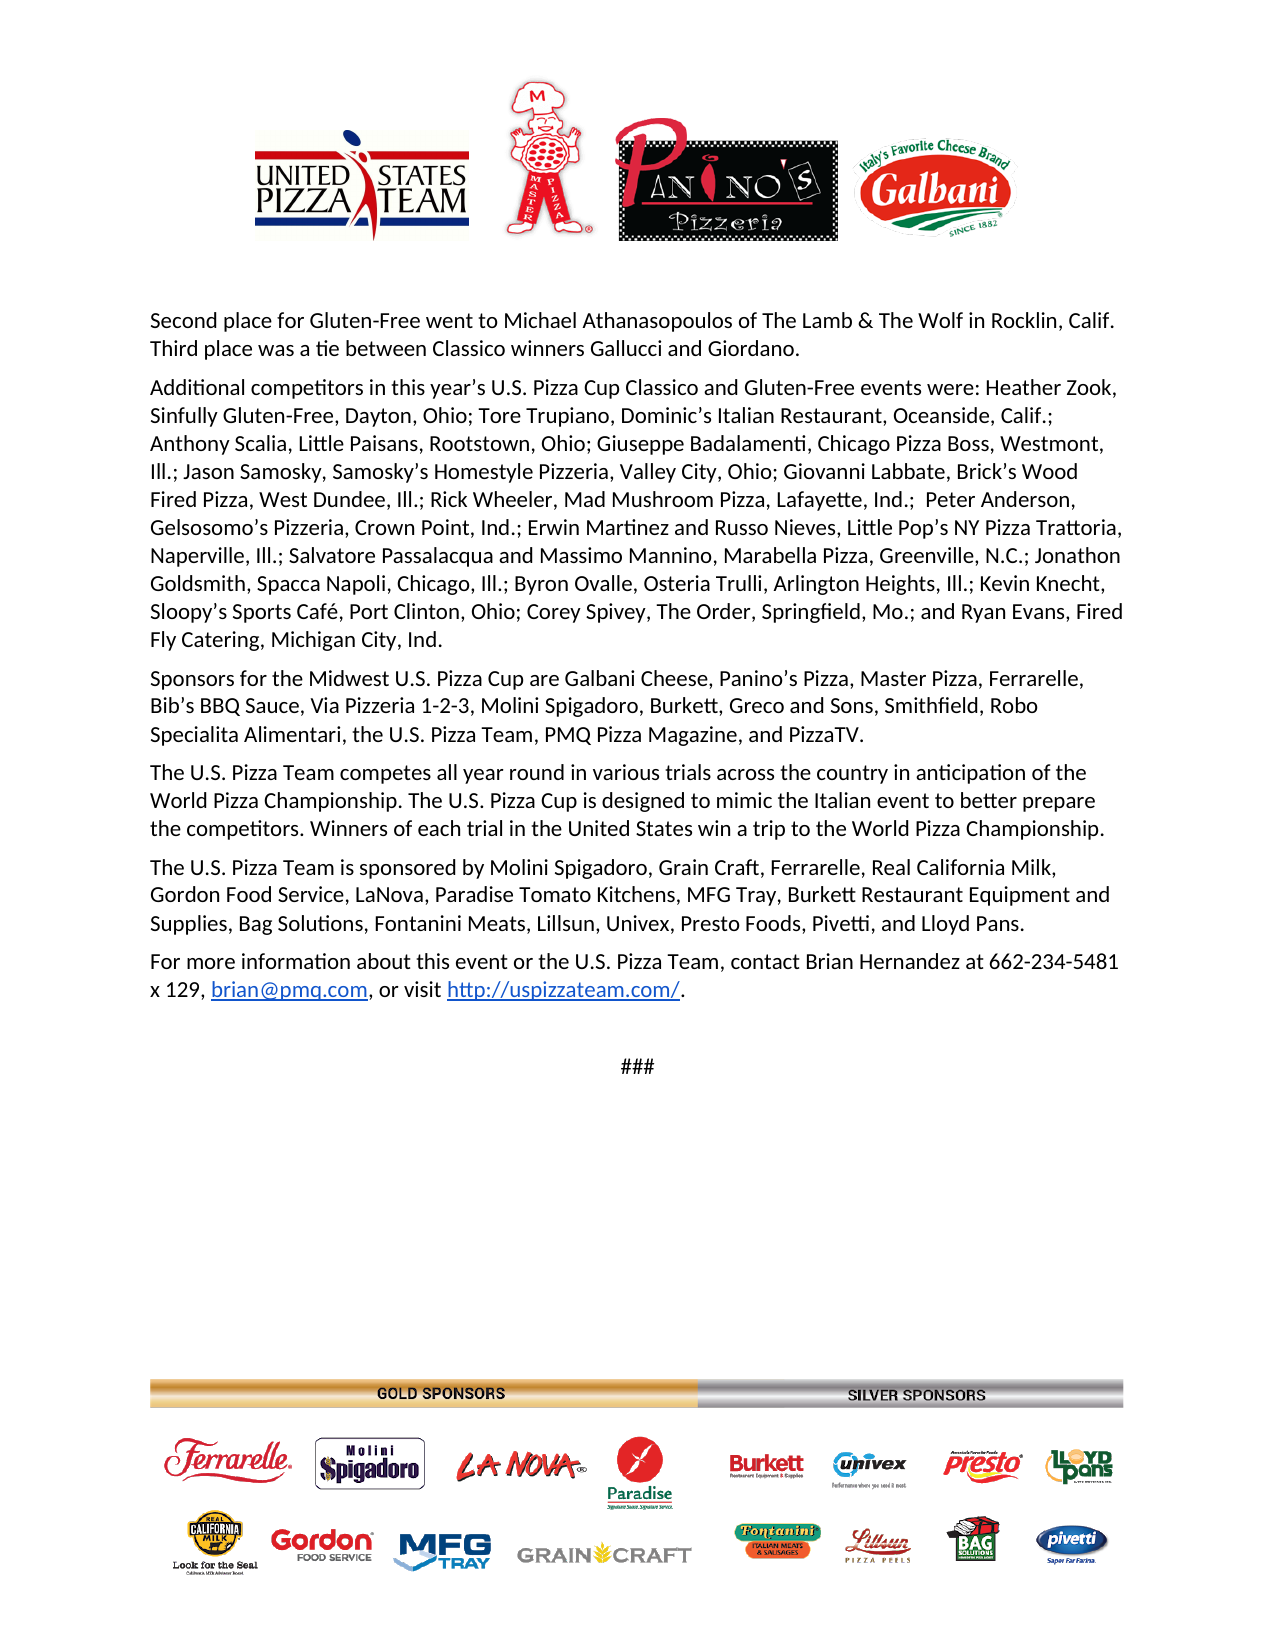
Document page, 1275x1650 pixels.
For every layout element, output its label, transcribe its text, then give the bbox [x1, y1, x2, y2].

text For more information about this event or the U.S. Pizza Team, contact Brian Hernandez at 662-234-5481 x 129, brian@pmq.com, or visit http://uspizzateam.com/. [150, 947, 1125, 1003]
text Second place for Gluten-Free went to Michael Athanasopoulos of The Lamb & The Wolf in Rocklin, Calif. Third place was a tie between Classico winners Gallucci and Giordano. [150, 307, 1125, 363]
text Additional competitors in this year’s U.S. Pizza Cup Classico and Gluten-Free events were: Heather Zook, Sinfully Gluten-Free, Dayton, Ohio; Tore Trupiano, Dominic’s Italian Restaurant, Oceanside, Calif.; Anthony Scalia, Little Paisans, Rootstown, Ohio; Giuseppe Badalamenti, Chicago Pizza Boss, Westmont, Ill.; Jason Samosky, Samosky’s Homestyle Pizzeria, Valley City, Ohio; Giovanni Labbate, Brick’s Wood Fired Pizza, West Dundee, Ill.; Rick Wheeler, Mad Mushroom Pizza, Lafayette, Ind.; Peter Anderson, Gelsosomo’s Pizzeria, Crown Point, Ind.; Erwin Martinez and Russo Nieves, Little Pop’s NY Pizza Trattoria, Naperville, Ill.; Salvatore Passalacqua and Massimo Mannino, Marabella Pizza, Greenville, N.C.; Jonathon Goldsmith, Spacca Napoli, Chicago, Ill.; Byron Ovalle, Osteria Trulli, Arlington Heights, Ill.; Kevin Knecht, Sloopy’s Sports Café, Port Clinton, Ohio; Corey Spivey, The Order, Springfield, Mo.; and Ryan Evans, Fired Fly Catering, Michigan City, Ind. [150, 373, 1125, 653]
picture [848, 133, 1021, 241]
text Sponsors for the Midwest U.S. Pizza Cup are Galbani Cheese, Panino’s Pizza, Master Pizza, Ferrarelle, Bib’s BBQ Sauce, Via Pizzeria 1-2-3, Molini Spigadoro, Burkett, Greco and Sons, Smithfield, Robo Specialita Alimentari, the U.S. Pizza Team, PMQ Pizza Magazine, and PizzaTV. [150, 664, 1125, 748]
picture [255, 130, 469, 241]
text The U.S. Pizza Team is sponsored by Molini Spigadoro, Grain Craft, Ferrarelle, Real California Milk, Gordon Food Service, LaNova, Paradise Tomato Kitchens, MFG Tray, Burkett Restaurant Equipment and Supplies, Bag Solutions, Fontanini Meats, Lillsun, Univex, Presto Foods, Pivetti, and Lloyd Pans. [150, 853, 1125, 937]
text The U.S. Pizza Team competes all year round in various trials across the country in anticipation of the World Pizza Championship. The U.S. Pizza Cup is designed to mimic the Italian event to better prepare the competitors. Winners of each trial in the United States win a trip to the World Pizza Championship. [150, 758, 1125, 842]
text ### [150, 1052, 1125, 1080]
picture [150, 1379, 1124, 1575]
picture [500, 75, 600, 241]
picture [615, 117, 838, 241]
